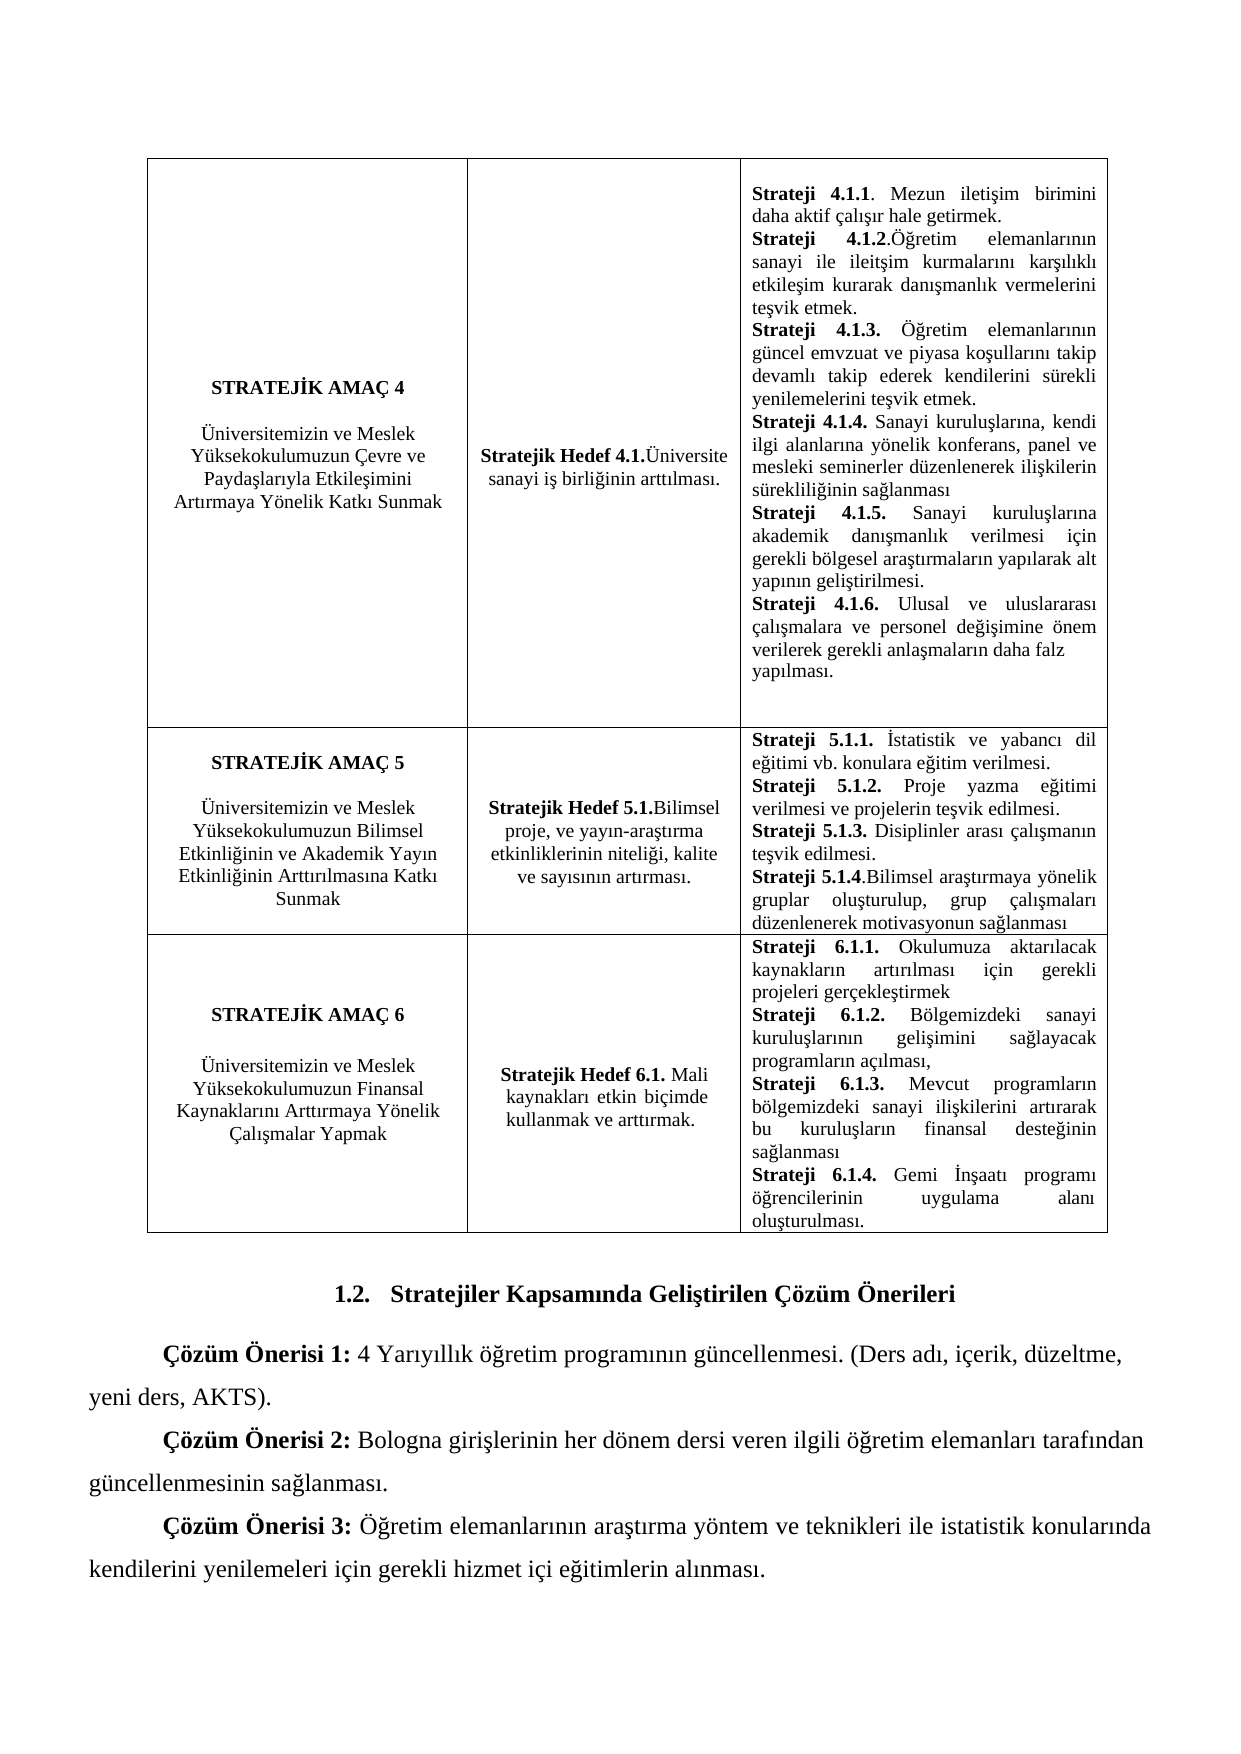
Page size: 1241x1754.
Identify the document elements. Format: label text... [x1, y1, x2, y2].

table_cell Stratejik Hedef 6.1. Mali kaynakları etkin biçimde kullanmak ve arttırmak. [468, 935, 740, 1232]
text Çözüm Önerisi 2: Bologna girişlerinin her dönem dersi veren ilgili öğretim elemanları tarafından güncellenmesinin sağlanması. [88, 1425, 1152, 1497]
text Çözüm Önerisi 1: 4 Yarıyıllık öğretim programının güncellenmesi. (Ders adı, içerik, düzeltme, yeni ders, AKTS). [88, 1339, 1152, 1411]
table_cell Stratejik Hedef 5.1.Bilimsel proje, ve yayın-araştırma etkinliklerinin niteliği, kalite ve sayısının artırması. [468, 728, 740, 934]
text Çözüm Önerisi 3: Öğretim elemanlarının araştırma yöntem ve teknikleri ile istatistik konularında kendilerini yenilemeleri için gerekli hizmet içi eğitimlerin alınması. [88, 1511, 1152, 1583]
subtitle Stratejiler Kapsamında Geliştirilen Çözüm Önerileri [334, 1279, 1093, 1308]
table_header Stratejik Hedef 4.1.Üniversite sanayi iş birliğinin arttılması. [468, 159, 740, 727]
table_header Strateji 4.1.1. Mezun iletişim birimini daha aktif çalışır hale getirmek. Strateji 4.1.2.Öğretim elemanlarının sanayi ile ileitşim kurmalarını karşılıklı etkileşim kurarak danışmanlık vermelerini teşvik etmek. Strateji 4.1.3. Öğretim elemanlarının güncel emvzuat ve piyasa koşullarını takip devamlı takip ederek kendilerini sürekli yenilemelerini teşvik etmek. Strateji 4.1.4. Sanayi kuruluşlarına, kendi ilgi alanlarına yönelik konferans, panel ve mesleki seminerler düzenlenerek ilişkilerin sürekliliğinin sağlanması Strateji 4.1.5. Sanayi kuruluşlarına akademik danışmanlık verilmesi için gerekli bölgesel araştırmaların yapılarak alt yapının geliştirilmesi. Strateji 4.1.6. Ulusal ve uluslararası çalışmalara ve personel değişimine önem verilerek gerekli anlaşmaların daha falz yapılması. [741, 159, 1107, 727]
table_cell Strateji 6.1.1. Okulumuza aktarılacak kaynakların artırılması için gerekli projeleri gerçekleştirmek Strateji 6.1.2. Bölgemizdeki sanayi kuruluşlarının gelişimini sağlayacak programların açılması, Strateji 6.1.3. Mevcut programların bölgemizdeki sanayi ilişkilerini artırarak bu kuruluşların finansal desteğinin sağlanması Strateji 6.1.4. Gemi İnşaatı programı öğrencilerinin uygulama alanı oluşturulması. [741, 935, 1107, 1232]
table_cell STRATEJİK AMAÇ 6 Üniversitemizin ve Meslek Yüksekokulumuzun Finansal Kaynaklarını Arttırmaya Yönelik Çalışmalar Yapmak [148, 935, 467, 1232]
table_header STRATEJİK AMAÇ 4 Üniversitemizin ve Meslek Yüksekokulumuzun Çevre ve Paydaşlarıyla Etkileşimini Artırmaya Yönelik Katkı Sunmak [148, 159, 467, 727]
table_cell STRATEJİK AMAÇ 5 Üniversitemizin ve Meslek Yüksekokulumuzun Bilimsel Etkinliğinin ve Akademik Yayın Etkinliğinin Arttırılmasına Katkı Sunmak [148, 728, 467, 934]
table_cell Strateji 5.1.1. İstatistik ve yabancı dil eğitimi vb. konulara eğitim verilmesi. Strateji 5.1.2. Proje yazma eğitimi verilmesi ve projelerin teşvik edilmesi. Strateji 5.1.3. Disiplinler arası çalışmanın teşvik edilmesi. Strateji 5.1.4.Bilimsel araştırmaya yönelik gruplar oluşturulup, grup çalışmaları düzenlenerek motivasyonun sağlanması [741, 728, 1107, 934]
